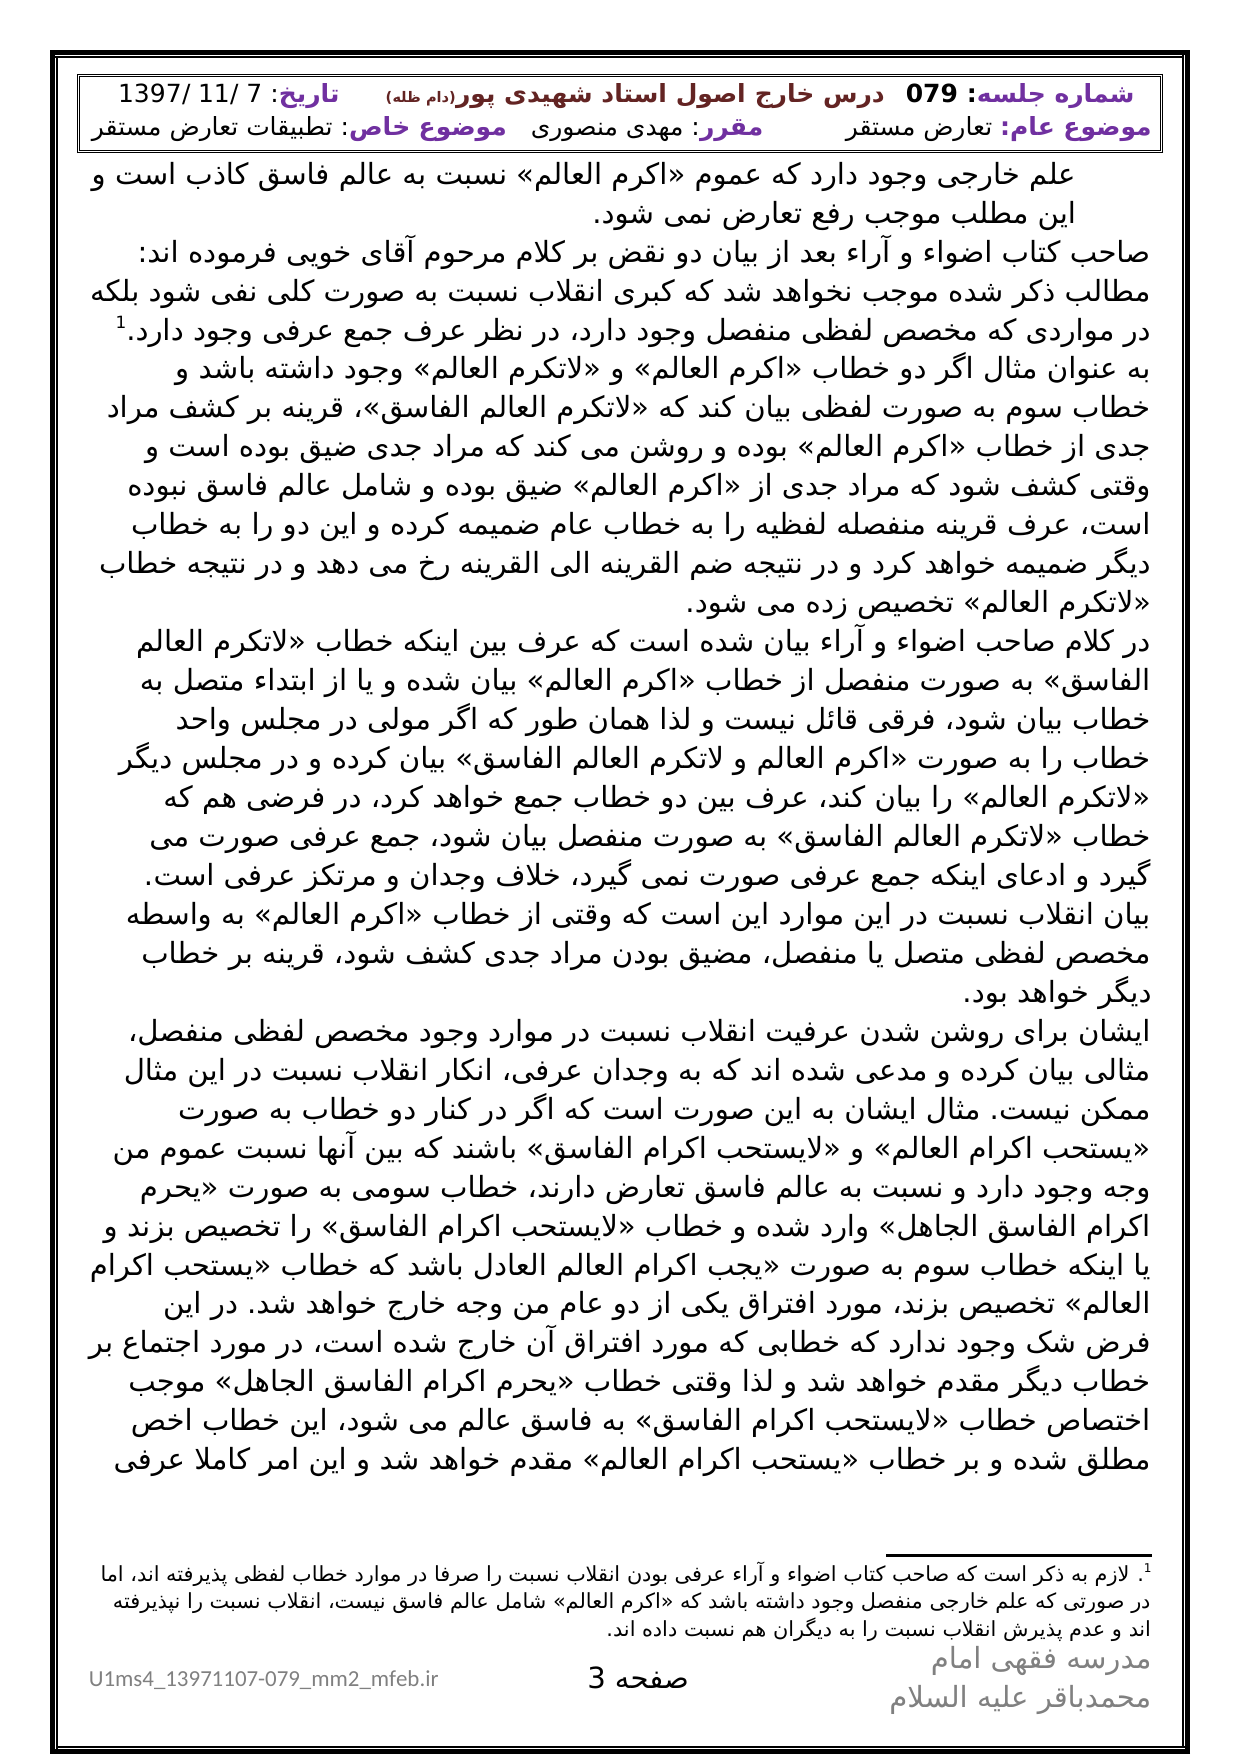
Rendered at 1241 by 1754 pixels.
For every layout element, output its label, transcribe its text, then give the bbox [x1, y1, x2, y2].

text صاحب کتاب اضواء و آراء بعد از بیان دو نقض بر کلام مرحوم آقای خویی فرموده اند: مطالب ذکر شده موجب نخواهد شد که کبری انقلاب نسبت به صورت کلی نفی شود بلکه در مواردی که مخصص لفظی منفصل وجود دارد، در نظر عرف جمع عرفی وجود دارد. به عنوان مثال اگر دو خطاب «اکرم العالم» و «لاتکرم العالم» وجود داشته باشد و خطاب سوم به صورت لفظی بیان کند که «لاتکرم العالم الفاسق»، قرینه بر کشف مراد جدی از خطاب «اکرم العالم» بوده و روشن می کند که مراد جدی ضیق بوده است و وقتی کشف شود که مراد جدی از «اکرم العالم» ضیق بوده و شامل عالم فاسق نبوده است، عرف قرینه منفصله لفظیه را به خطاب عام ضمیمه کرده و این دو را به خطاب دیگر ضمیمه خواهد کرد و در نتیجه ضم القرینه الی القرینه رخ می دهد و در نتیجه خطاب «لاتکرم العالم» تخصیص زده می شود. [89, 235, 1152, 619]
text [89, 1014, 1152, 1477]
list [89, 157, 1077, 230]
text در کلام صاحب اضواء و آراء بیان شده است که عرف بین اینکه خطاب «لاتکرم العالم الفاسق» به صورت منفصل از خطاب «اکرم العالم» بیان شده و یا از ابتداء متصل به خطاب بیان شود، فرقی قائل نیست و لذا همان طور که اگر مولی در مجلس واحد خطاب را به صورت «اکرم العالم و لاتکرم العالم الفاسق» بیان کرده و در مجلس دیگر «لاتکرم العالم» را بیان کند، عرف بین دو خطاب جمع خواهد کرد، در فرضی هم که خطاب «لاتکرم العالم الفاسق» به صورت منفصل بیان شود، جمع عرفی صورت می گیرد و ادعای اینکه جمع عرفی صورت نمی گیرد، خلاف وجدان و مرتکز عرفی است. بیان انقلاب نسبت در این موارد این است که وقتی از خطاب «اکرم العالم» به واسطه مخصص لفظی متصل یا منفصل، مضیق بودن مراد جدی کشف شود، قرینه بر خطاب دیگر خواهد بود. [89, 624, 1152, 1009]
